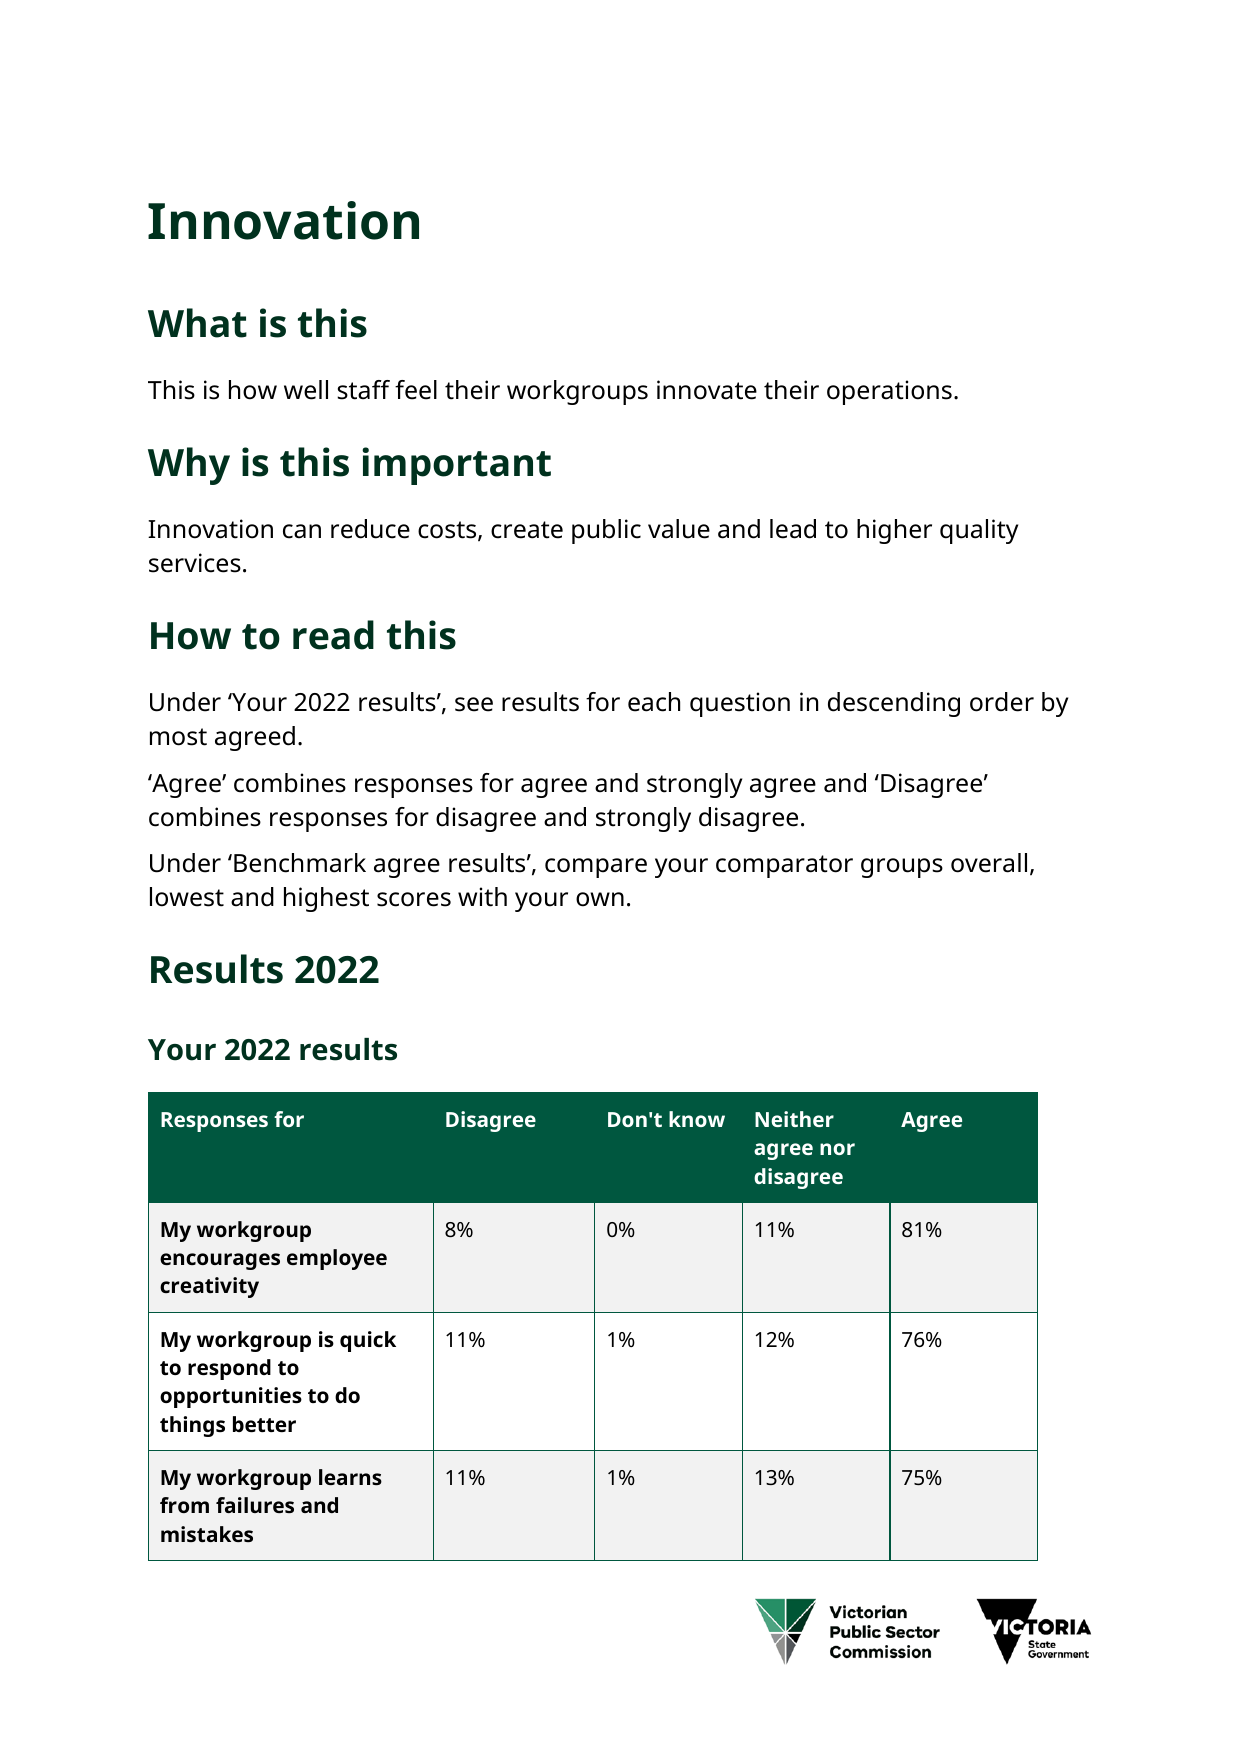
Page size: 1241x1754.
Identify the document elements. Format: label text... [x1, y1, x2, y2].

subtitle Results 2022 [148, 943, 1092, 994]
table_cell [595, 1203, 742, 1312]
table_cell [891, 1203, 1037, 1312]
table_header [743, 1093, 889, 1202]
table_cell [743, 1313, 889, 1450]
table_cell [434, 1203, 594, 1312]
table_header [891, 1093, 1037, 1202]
subtitle Your 2022 results [148, 1029, 1092, 1069]
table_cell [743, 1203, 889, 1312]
picture [754, 1598, 1093, 1666]
text ‘Agree’ combines responses for agree and strongly agree and ‘Disagree’ combines responses for disagree and strongly disagree. [148, 766, 1092, 834]
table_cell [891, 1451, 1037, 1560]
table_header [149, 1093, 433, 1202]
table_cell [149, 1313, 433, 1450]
text Under ‘Your 2022 results’, see results for each question in descending order by most agreed. [148, 685, 1092, 753]
subtitle What is this [148, 297, 1092, 348]
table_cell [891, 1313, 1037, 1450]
subtitle How to read this [148, 609, 1092, 660]
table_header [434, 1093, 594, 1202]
text Innovation can reduce costs, create public value and lead to higher quality services. [148, 512, 1092, 580]
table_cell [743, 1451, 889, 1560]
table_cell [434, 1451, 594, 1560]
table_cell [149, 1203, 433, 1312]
subtitle Innovation [148, 186, 1092, 254]
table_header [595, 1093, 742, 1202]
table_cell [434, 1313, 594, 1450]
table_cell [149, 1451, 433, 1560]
text Under ‘Benchmark agree results’, compare your comparator groups overall, lowest and highest scores with your own. [148, 846, 1092, 914]
subtitle Why is this important [148, 436, 1092, 487]
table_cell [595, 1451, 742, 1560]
text This is how well staff feel their workgroups innovate their operations. [148, 373, 1092, 407]
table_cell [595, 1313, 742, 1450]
